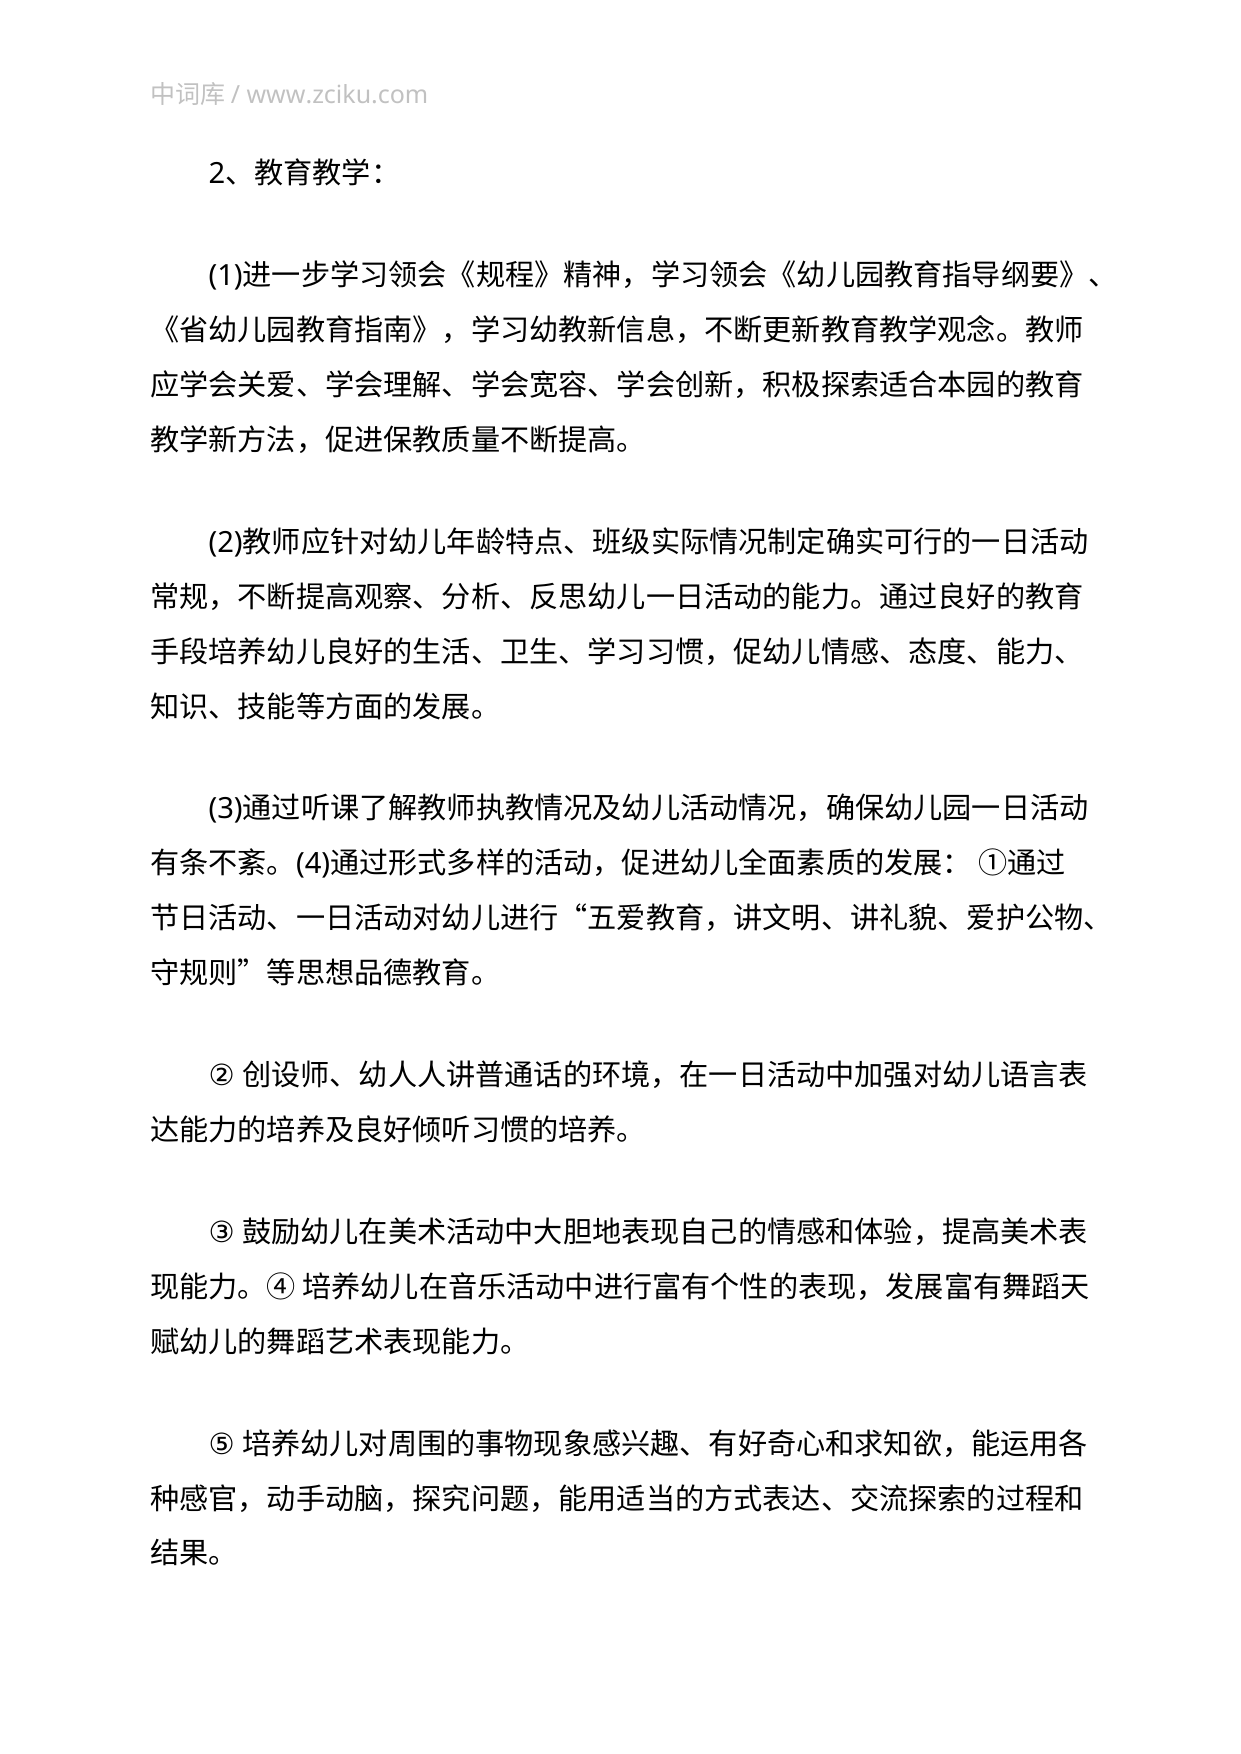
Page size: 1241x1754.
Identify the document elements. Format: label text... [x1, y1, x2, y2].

text (1)进一步学习领会《规程》精神，学习领会《幼儿园教育指导纲要》、《省幼儿园教育指南》，学习幼教新信息，不断更新教育教学观念。教师应学会关爱、学会理解、学会宽容、学会创新，积极探索适合本园的教育教学新方法，促进保教质量不断提高。 [150, 252, 1090, 459]
text ③ 鼓励幼儿在美术活动中大胆地表现自己的情感和体验，提高美术表现能力。④ 培养幼儿在音乐活动中进行富有个性的表现，发展富有舞蹈天赋幼儿的舞蹈艺术表现能力。 [150, 1208, 1090, 1361]
text (3)通过听课了解教师执教情况及幼儿活动情况，确保幼儿园一日活动有条不紊。(4)通过形式多样的活动，促进幼儿全面素质的发展： ①通过节日活动、一日活动对幼儿进行“五爱教育，讲文明、讲礼貌、爱护公物、守规则”等思想品德教育。 [150, 785, 1090, 992]
text (2)教师应针对幼儿年龄特点、班级实际情况制定确实可行的一日活动常规，不断提高观察、分析、反思幼儿一日活动的能力。通过良好的教育手段培养幼儿良好的生活、卫生、学习习惯，促幼儿情感、态度、能力、知识、技能等方面的发展。 [150, 518, 1090, 726]
text ② 创设师、幼人人讲普通话的环境，在一日活动中加强对幼儿语言表达能力的培养及良好倾听习惯的培养。 [150, 1052, 1090, 1149]
text ⑤ 培养幼儿对周围的事物现象感兴趣、有好奇心和求知欲，能运用各种感官，动手动脑，探究问题，能用适当的方式表达、交流探索的过程和结果。 [150, 1420, 1090, 1572]
text 2、教育教学： [150, 150, 1090, 192]
